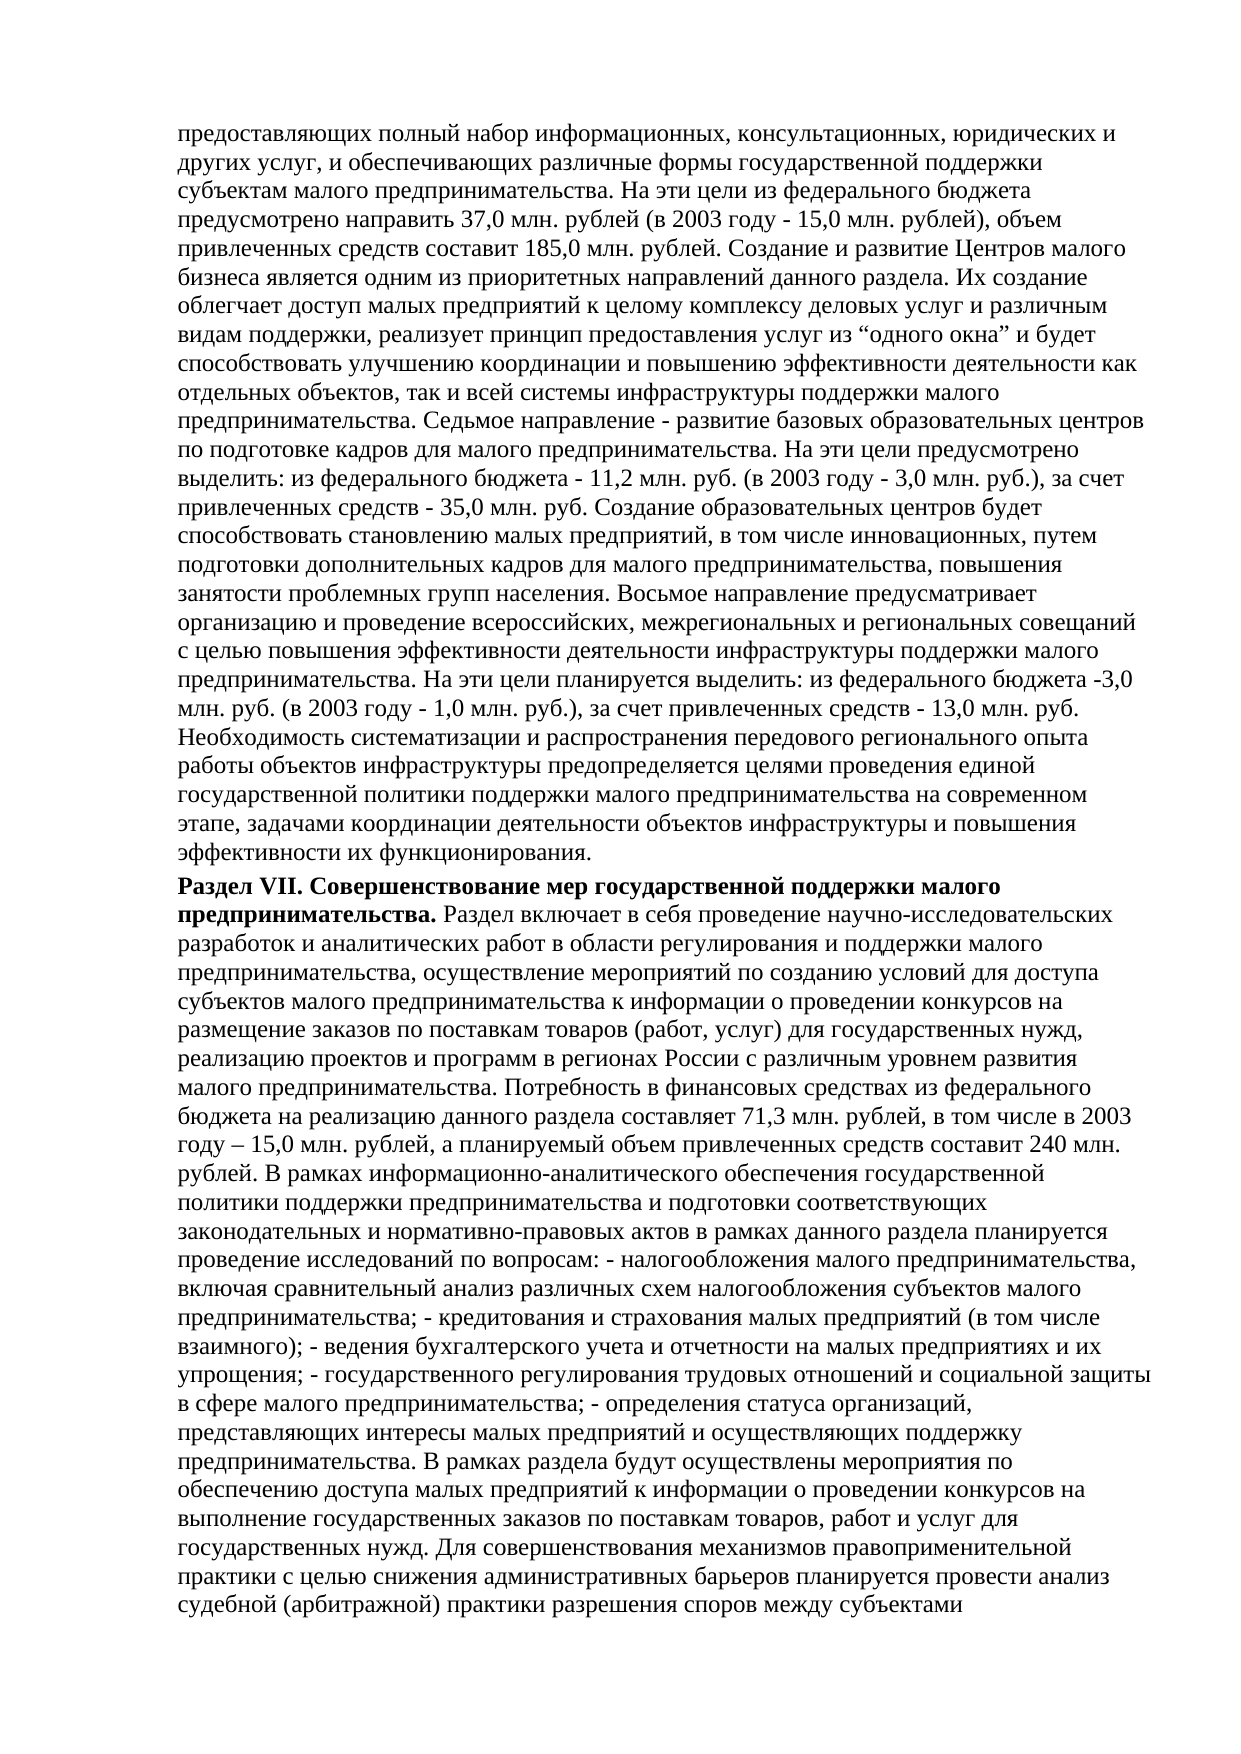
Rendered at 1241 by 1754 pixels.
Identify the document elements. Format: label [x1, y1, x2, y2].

text [177, 118, 1152, 866]
text [177, 871, 1152, 1618]
